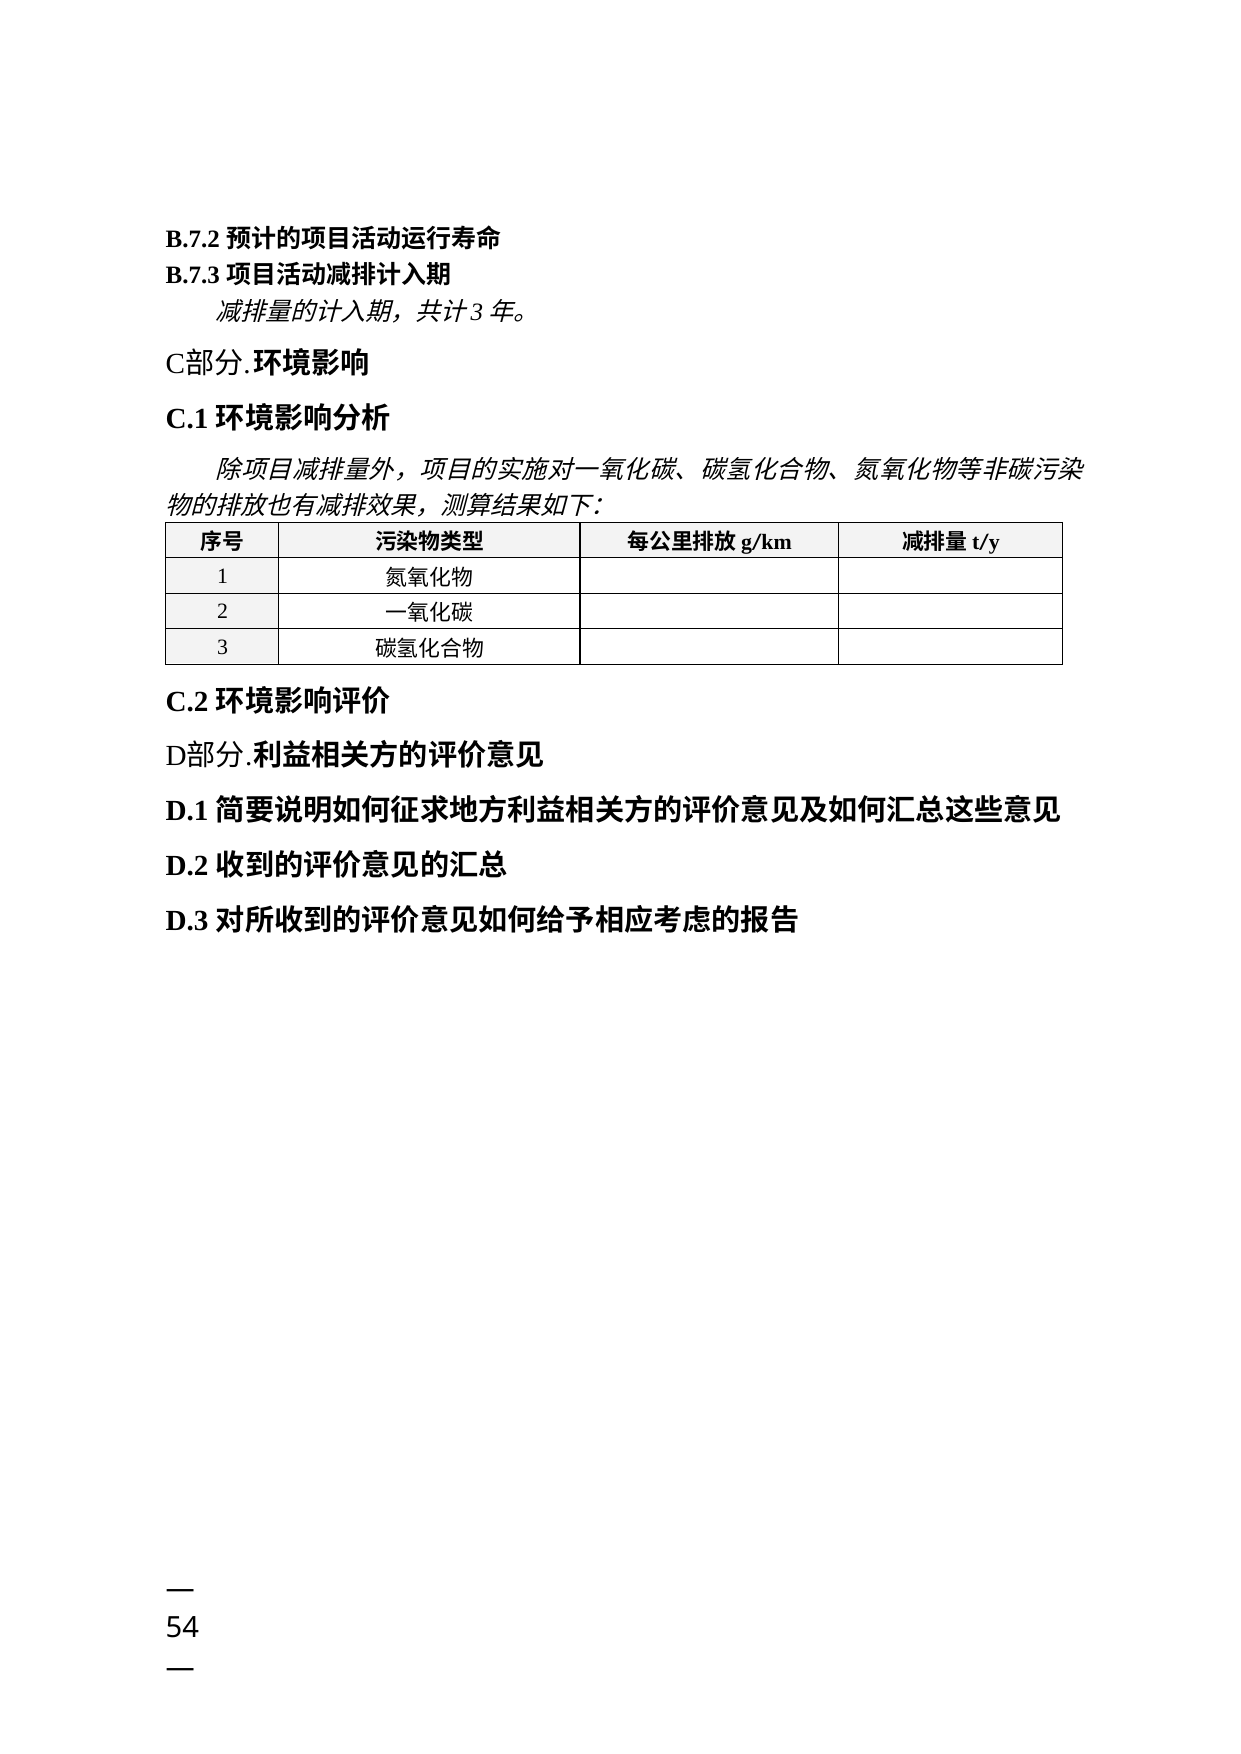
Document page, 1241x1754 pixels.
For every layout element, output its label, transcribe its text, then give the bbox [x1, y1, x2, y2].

text D.1 简要说明如何征求地方利益相关方的评价意见及如何汇总这些意见 [165, 787, 1087, 829]
table_cell [581, 558, 838, 593]
text B.7.3 项目活动减排计入期 [165, 255, 1087, 291]
table_header 减排量t/y [839, 523, 1062, 557]
table_header 污染物类型 [279, 523, 579, 557]
text D.3 对所收到的评价意见如何给予相应考虑的报告 [165, 896, 1087, 938]
table_cell [839, 558, 1062, 593]
text 除项目减排量外，项目的实施对一氧化碳、碳氢化合物、氮氧化物等非碳污染物的排放也有减排效果，测算结果如下： [165, 449, 1087, 522]
table_cell [581, 594, 838, 628]
text C.2 环境影响评价 [165, 677, 1087, 719]
text C.1 环境影响分析 [165, 394, 1087, 437]
table_header 序号 [166, 523, 278, 557]
table_cell 碳氢化合物 [279, 629, 579, 663]
table_cell 3 [166, 629, 278, 663]
list 环境影响 [165, 340, 1087, 382]
table_cell 2 [166, 594, 278, 628]
text D.2 收到的评价意见的汇总 [165, 841, 1087, 884]
list 利益相关方的评价意见 [165, 732, 1087, 774]
text 减排量的计入期，共计3年。 [165, 291, 1087, 327]
table_header 每公里排放g/km [581, 523, 838, 557]
table_cell [839, 594, 1062, 628]
table_cell [581, 629, 838, 663]
table_cell 1 [166, 558, 278, 593]
table_cell 一氧化碳 [279, 594, 579, 628]
table_cell 氮氧化物 [279, 558, 579, 593]
table_cell [839, 629, 1062, 663]
text B.7.2 预计的项目活动运行寿命 [165, 218, 1087, 255]
